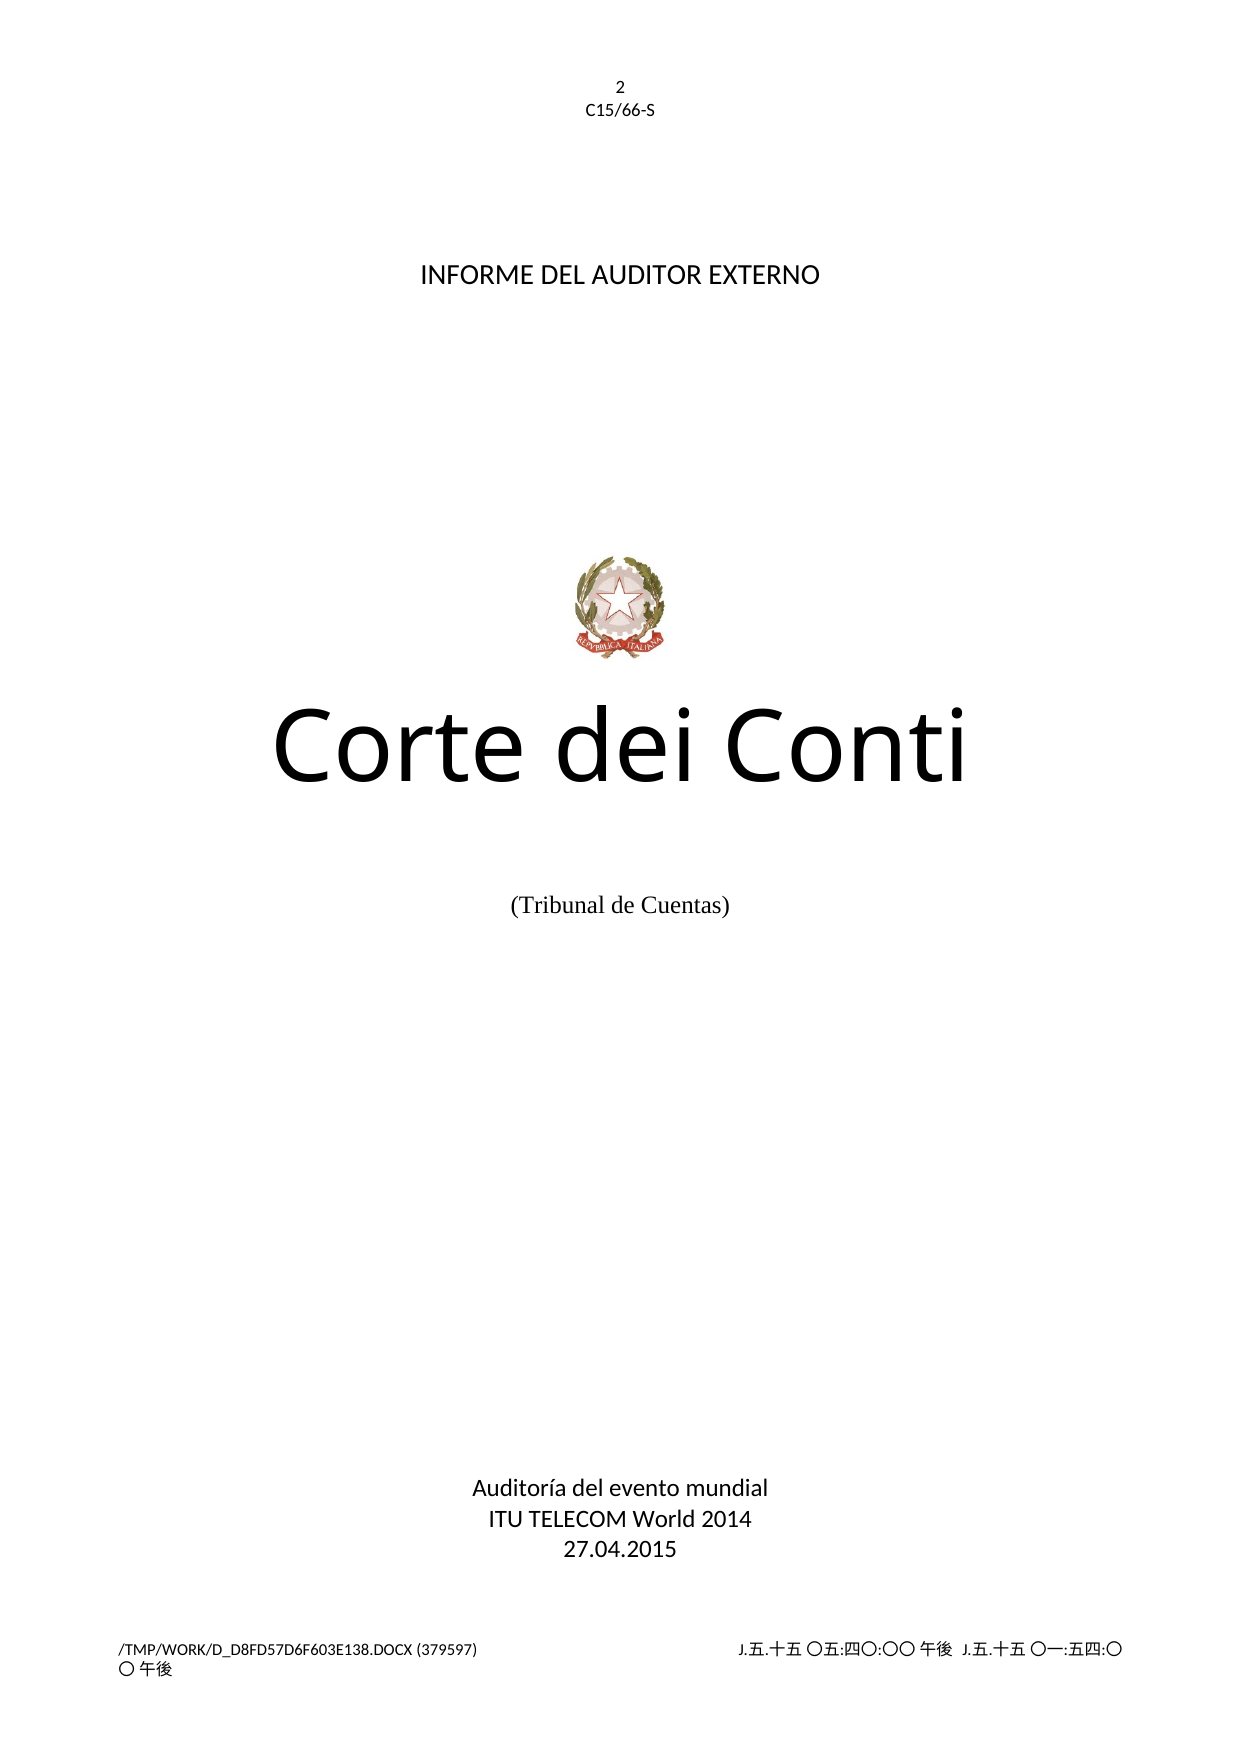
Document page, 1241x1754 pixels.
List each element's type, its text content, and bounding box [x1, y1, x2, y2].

picture [571, 552, 670, 663]
text INFORME DEL AUDITOR EXTERNO [118, 256, 1122, 292]
text Auditoría del evento mundial ITU TELECOM World 2014 27.04.2015 [118, 1472, 1122, 1564]
text Corte dei Conti [118, 675, 1122, 811]
text (Tribunal de Cuentas) [118, 890, 1122, 918]
